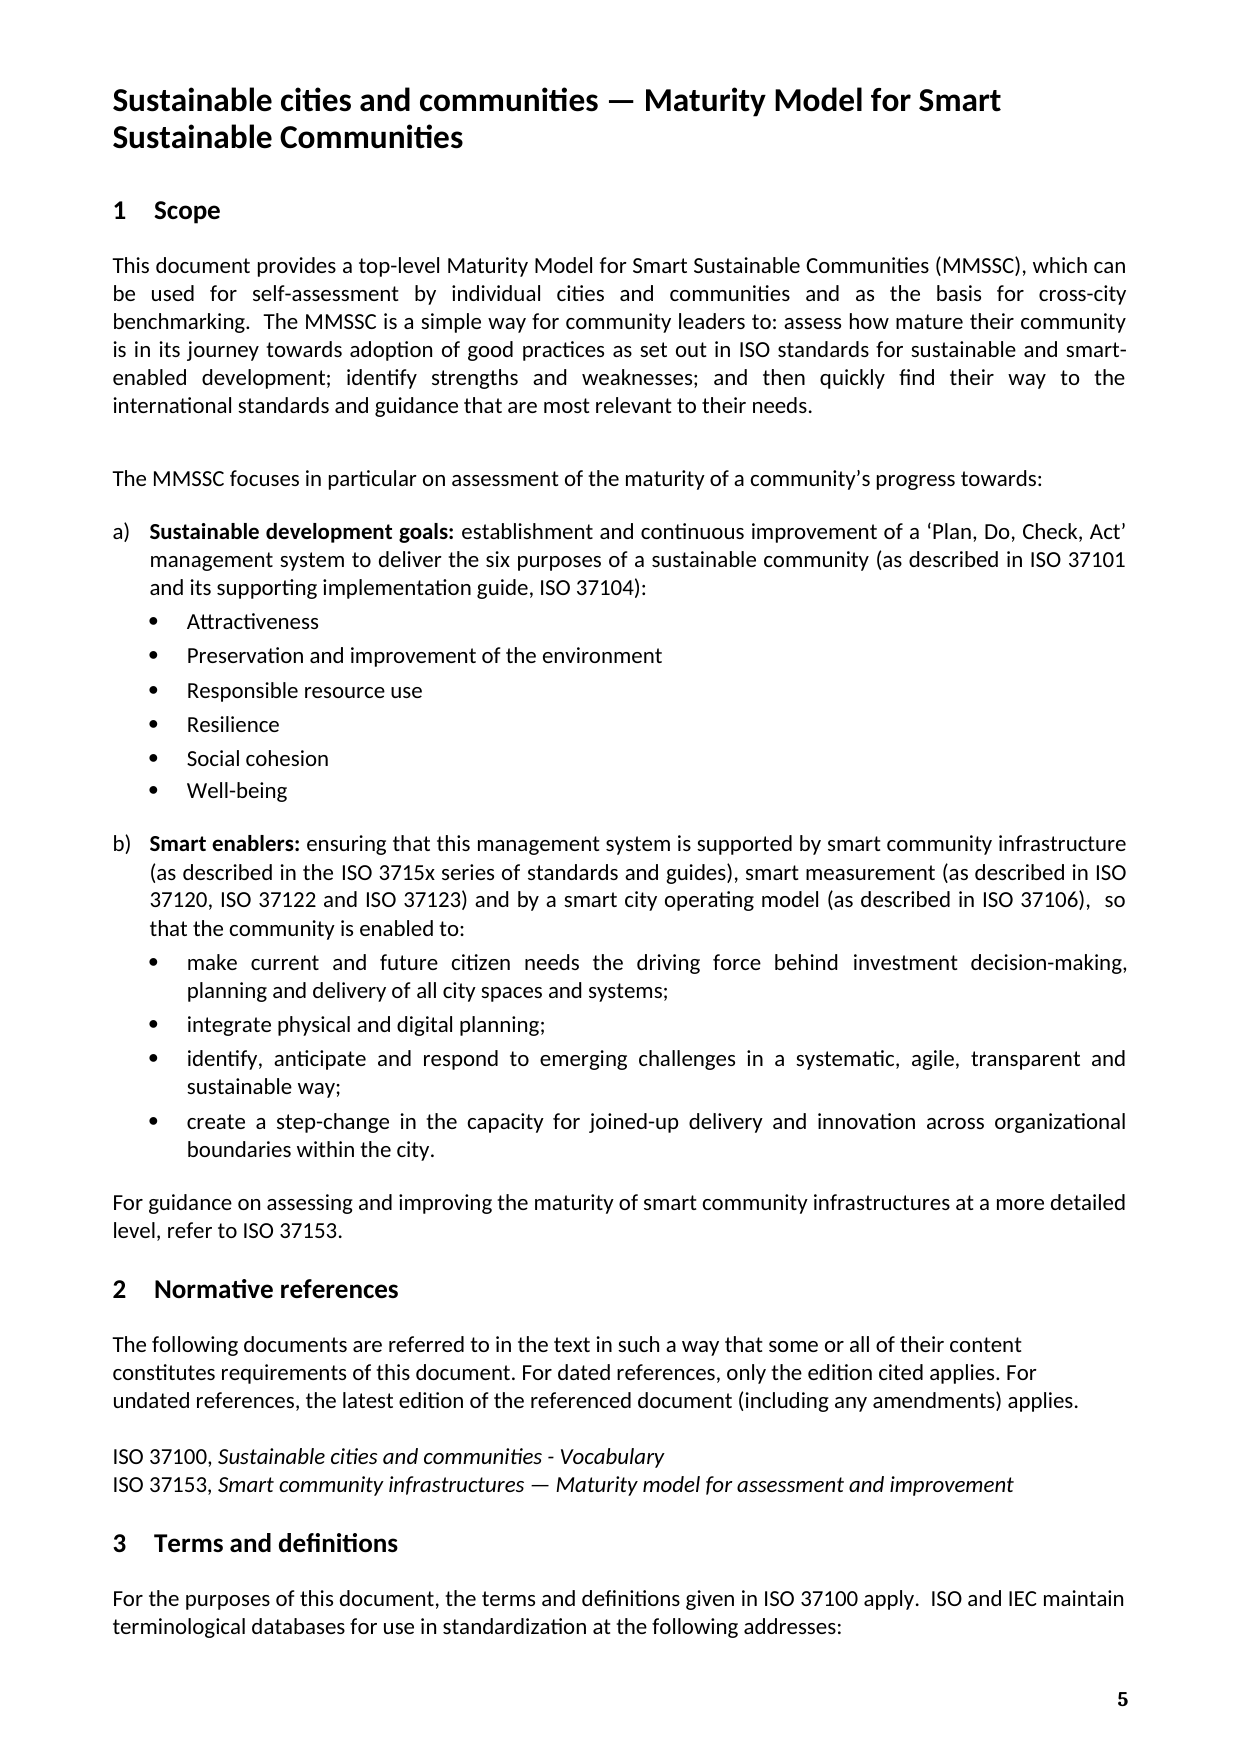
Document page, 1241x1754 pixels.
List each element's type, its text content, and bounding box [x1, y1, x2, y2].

text For the purposes of this document, the terms and definitions given in ISO 37100 apply. ISO and IEC maintain terminological databases for use in standardization at the following addresses: [112, 1584, 1128, 1640]
title Sustainable cities and communities — Maturity Model for Smart Sustainable Communities [112, 83, 1128, 156]
text The MMSSC focuses in particular on assessment of the maturity of a community’s progress towards: [112, 464, 1128, 492]
list Smart enablers: ensuring that this management system is supported by smart community infrastructure (as described in the ISO 3715x series of standards and guides), smart measurement (as described in ISO 37120, ISO 37122 and ISO 37123) and by a smart city operating model (as described in ISO 37106), so that the community is enabled to: [112, 829, 1128, 942]
list create a step-change in the capacity for joined-up delivery and innovation across organizational boundaries within the city. [149, 1107, 1128, 1163]
text ISO 37100, Sustainable cities and communities - Vocabulary [112, 1442, 1128, 1470]
text For guidance on assessing and improving the maturity of smart community infrastructures at a more detailed level, refer to ISO 37153. [112, 1188, 1128, 1244]
text The following documents are referred to in the text in such a way that some or all of their content [112, 1330, 1128, 1358]
list Attractiveness [149, 607, 1128, 635]
subtitle Terms and definitions [112, 1526, 1128, 1559]
text ISO 37153, Smart community infrastructures — Maturity model for assessment and improvement [112, 1470, 1128, 1498]
list Social cohesion [149, 744, 1128, 772]
text constitutes requirements of this document. For dated references, only the edition cited applies. For [112, 1358, 1128, 1386]
list Sustainable development goals: establishment and continuous improvement of a ‘Plan, Do, Check, Act’ management system to deliver the six purposes of a sustainable community (as described in ISO 37101 and its supporting implementation guide, ISO 37104): [112, 517, 1128, 601]
list Responsible resource use [149, 676, 1128, 704]
subtitle Normative references [112, 1272, 1128, 1305]
list identify, anticipate and respond to emerging challenges in a systematic, agile, transparent and sustainable way; [149, 1044, 1128, 1101]
list integrate physical and digital planning; [149, 1010, 1128, 1038]
list make current and future citizen needs the driving force behind investment decision-making, planning and delivery of all city spaces and systems; [149, 948, 1128, 1004]
text undated references, the latest edition of the referenced document (including any amendments) applies. [112, 1386, 1128, 1414]
list Preservation and improvement of the environment [149, 642, 1128, 669]
text This document provides a top-level Maturity Model for Smart Sustainable Communities (MMSSC), which can be used for self-assessment by individual cities and communities and as the basis for cross-city benchmarking. The MMSSC is a simple way for community leaders to: assess how mature their community is in its journey towards adoption of good practices as set out in ISO standards for sustainable and smart-enabled development; identify strengths and weaknesses; and then quickly find their way to the international standards and guidance that are most relevant to their needs. [112, 251, 1128, 419]
list Well-being [149, 777, 1128, 804]
subtitle Scope [112, 193, 1128, 226]
list Resilience [149, 710, 1128, 738]
